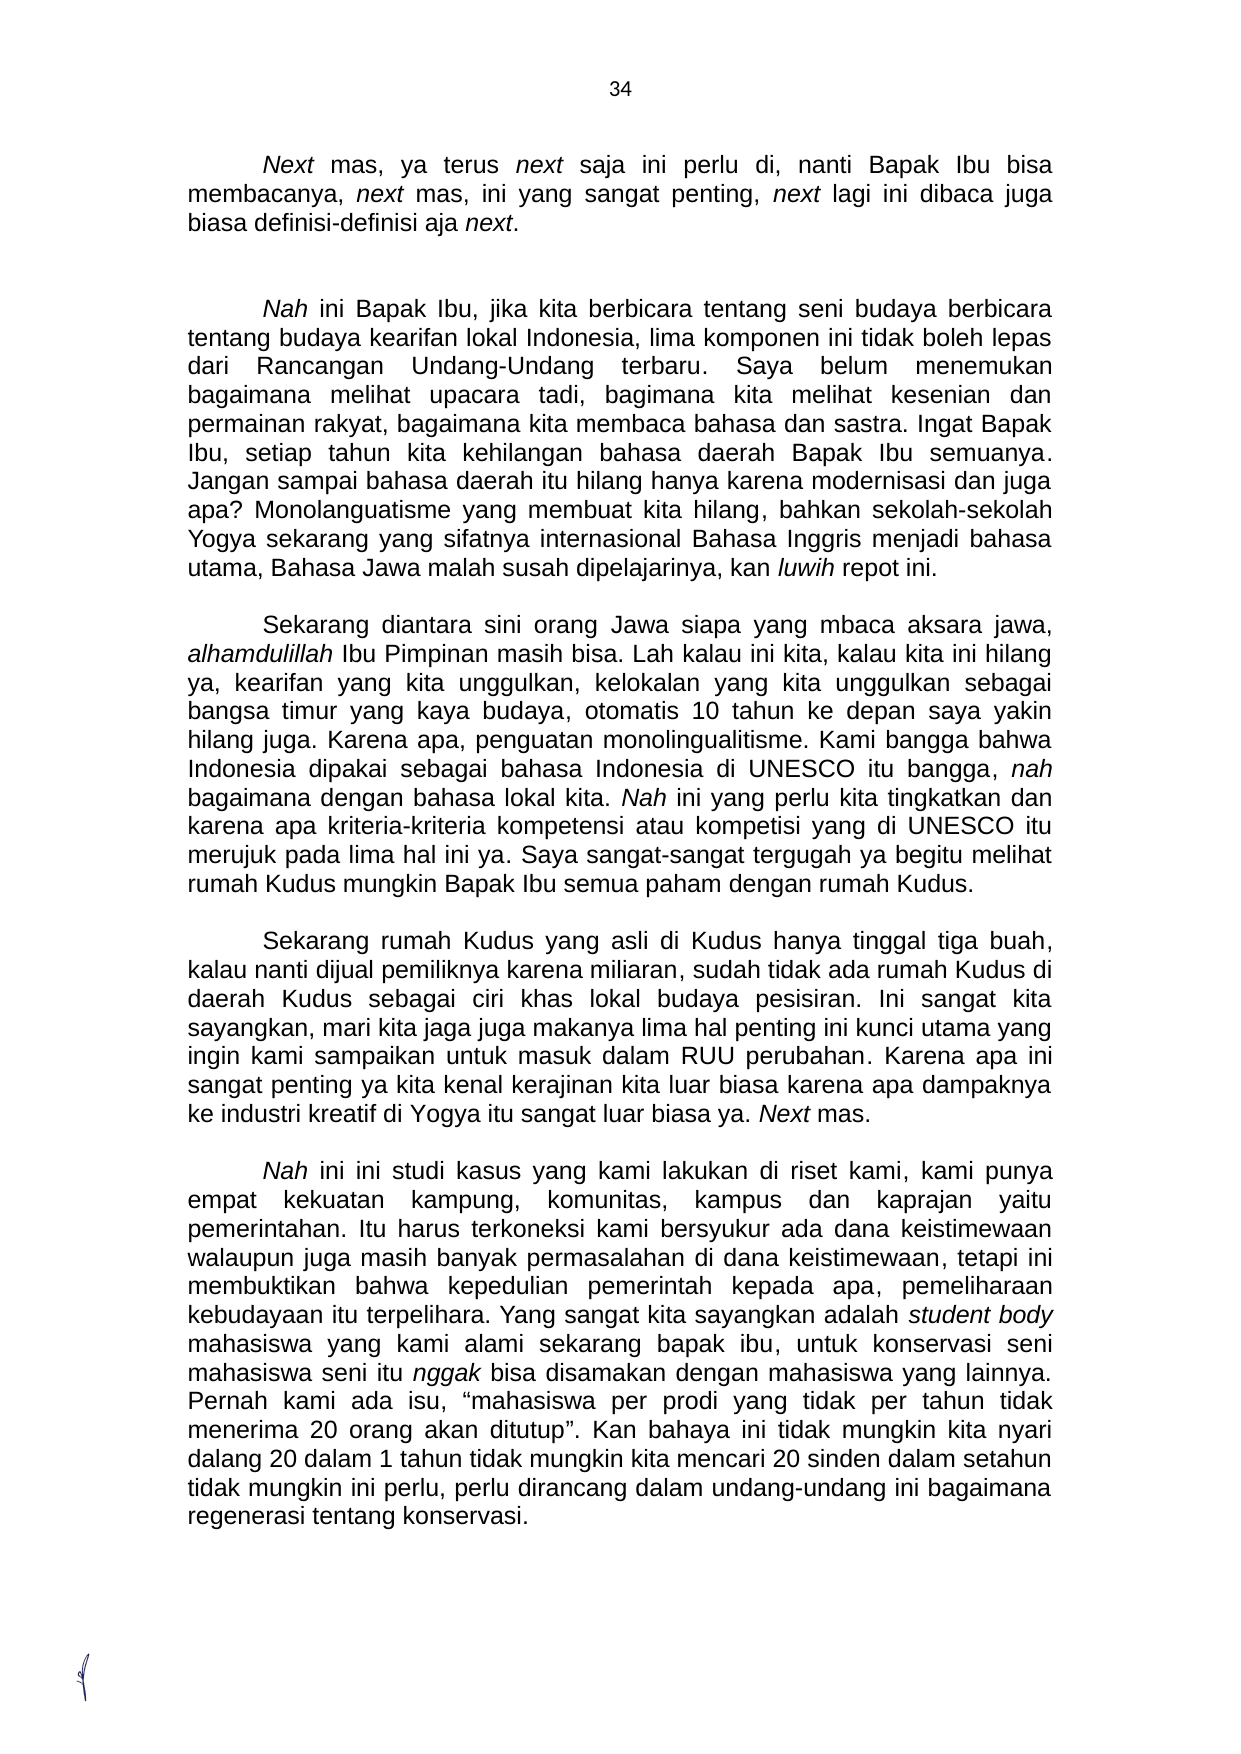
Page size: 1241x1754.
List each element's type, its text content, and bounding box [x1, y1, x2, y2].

text Sekarang rumah Kudus yang asli di Kudus hanya tinggal tiga buah, kalau nanti dijual pemiliknya karena miliaran, sudah tidak ada rumah Kudus di daerah Kudus sebagai ciri khas lokal budaya pesisiran. Ini sangat kita sayangkan, mari kita jaga juga makanya lima hal penting ini kunci utama yang ingin kami sampaikan untuk masuk dalam RUU perubahan. Karena apa ini sangat penting ya kita kenal kerajinan kita luar biasa karena apa dampaknya ke industri kreatif di Yogya itu sangat luar biasa ya. Next mas. [187, 926, 1053, 1127]
text Nah ini Bapak Ibu, jika kita berbicara tentang seni budaya berbicara tentang budaya kearifan lokal Indonesia, lima komponen ini tidak boleh lepas dari Rancangan Undang-Undang terbaru. Saya belum menemukan bagaimana melihat upacara tadi, bagimana kita melihat kesenian dan permainan rakyat, bagaimana kita membaca bahasa dan sastra. Ingat Bapak Ibu, setiap tahun kita kehilangan bahasa daerah Bapak Ibu semuanya. Jangan sampai bahasa daerah itu hilang hanya karena modernisasi dan juga apa? Monolanguatisme yang membuat kita hilang, bahkan sekolah-sekolah Yogya sekarang yang sifatnya internasional Bahasa Inggris menjadi bahasa utama, Bahasa Jawa malah susah dipelajarinya, kan luwih repot ini. [187, 294, 1053, 581]
text Next mas, ya terus next saja ini perlu di, nanti Bapak Ibu bisa membacanya, next mas, ini yang sangat penting, next lagi ini dibaca juga biasa definisi-definisi aja next. [187, 150, 1053, 236]
text Sekarang diantara sini orang Jawa siapa yang mbaca aksara jawa, alhamdulillah Ibu Pimpinan masih bisa. Lah kalau ini kita, kalau kita ini hilang ya, kearifan yang kita unggulkan, kelokalan yang kita unggulkan sebagai bangsa timur yang kaya budaya, otomatis 10 tahun ke depan saya yakin hilang juga. Karena apa, penguatan monolingualitisme. Kami bangga bahwa Indonesia dipakai sebagai bahasa Indonesia di UNESCO itu bangga, nah bagaimana dengan bahasa lokal kita. Nah ini yang perlu kita tingkatkan dan karena apa kriteria-kriteria kompetensi atau kompetisi yang di UNESCO itu merujuk pada lima hal ini ya. Saya sangat-sangat tergugah ya begitu melihat rumah Kudus mungkin Bapak Ibu semua paham dengan rumah Kudus. [187, 610, 1053, 897]
text Nah ini ini studi kasus yang kami lakukan di riset kami, kami punya empat kekuatan kampung, komunitas, kampus dan kaprajan yaitu pemerintahan. Itu harus terkoneksi kami bersyukur ada dana keistimewaan walaupun juga masih banyak permasalahan di dana keistimewaan, tetapi ini membuktikan bahwa kepedulian pemerintah kepada apa, pemeliharaan kebudayaan itu terpelihara. Yang sangat kita sayangkan adalah student body mahasiswa yang kami alami sekarang bapak ibu, untuk konservasi seni mahasiswa seni itu nggak bisa disamakan dengan mahasiswa yang lainnya. Pernah kami ada isu, “mahasiswa per prodi yang tidak per tahun tidak menerima 20 orang akan ditutup”. Kan bahaya ini tidak mungkin kita nyari dalang 20 dalam 1 tahun tidak mungkin kita mencari 20 sinden dalam setahun tidak mungkin ini perlu, perlu dirancang dalam undang-undang ini bagaimana regenerasi tentang konservasi. [187, 1156, 1053, 1530]
picture [40, 1628, 126, 1726]
